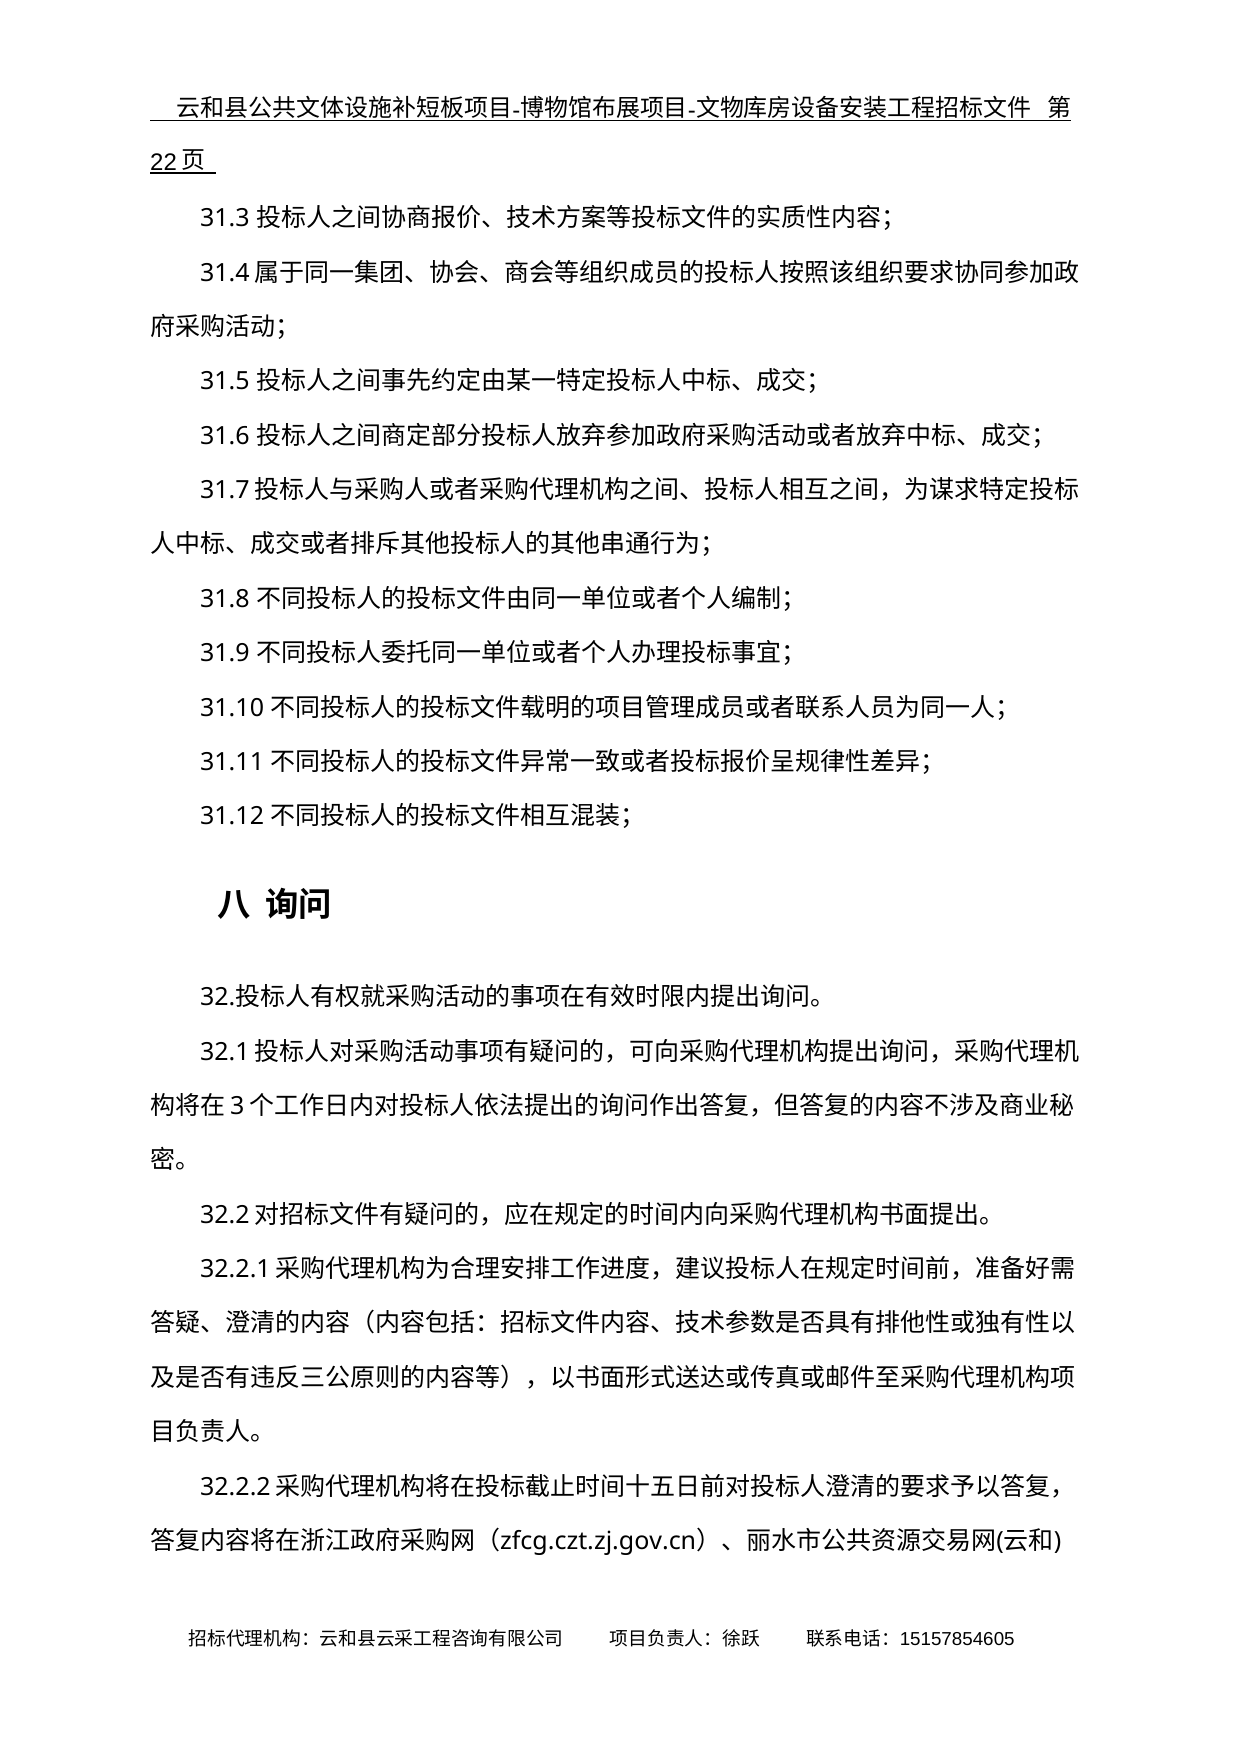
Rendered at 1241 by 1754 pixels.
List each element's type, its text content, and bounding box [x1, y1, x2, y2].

text 31.6 投标人之间商定部分投标人放弃参加政府采购活动或者放弃中标、成交； [150, 415, 1090, 451]
text 31.7投标人与采购人或者采购代理机构之间、投标人相互之间，为谋求特定投标人中标、成交或者排斥其他投标人的其他串通行为； [150, 469, 1090, 560]
subtitle 八 询问 [150, 877, 1090, 926]
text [150, 1466, 1090, 1557]
text 31.10 不同投标人的投标文件载明的项目管理成员或者联系人员为同一人； [150, 687, 1090, 723]
text 32.投标人有权就采购活动的事项在有效时限内提出询问。 [150, 977, 1090, 1013]
text 32.2.1采购代理机构为合理安排工作进度，建议投标人在规定时间前，准备好需答疑、澄清的内容（内容包括：招标文件内容、技术参数是否具有排他性或独有性以及是否有违反三公原则的内容等），以书面形式送达或传真或邮件至采购代理机构项目负责人。 [150, 1248, 1090, 1448]
text 31.8 不同投标人的投标文件由同一单位或者个人编制； [150, 578, 1090, 614]
text 31.3 投标人之间协商报价、技术方案等投标文件的实质性内容； [150, 198, 1090, 234]
text 31.12 不同投标人的投标文件相互混装； [150, 796, 1090, 832]
text 32.2对招标文件有疑问的，应在规定的时间内向采购代理机构书面提出。 [150, 1194, 1090, 1230]
text 31.4属于同一集团、协会、商会等组织成员的投标人按照该组织要求协同参加政府采购活动； [150, 252, 1090, 343]
text 32.1投标人对采购活动事项有疑问的，可向采购代理机构提出询问，采购代理机构将在3个工作日内对投标人依法提出的询问作出答复，但答复的内容不涉及商业秘密。 [150, 1031, 1090, 1176]
text 31.5 投标人之间事先约定由某一特定投标人中标、成交； [150, 361, 1090, 397]
text 31.11 不同投标人的投标文件异常一致或者投标报价呈规律性差异； [150, 741, 1090, 778]
text 31.9 不同投标人委托同一单位或者个人办理投标事宜； [150, 633, 1090, 669]
